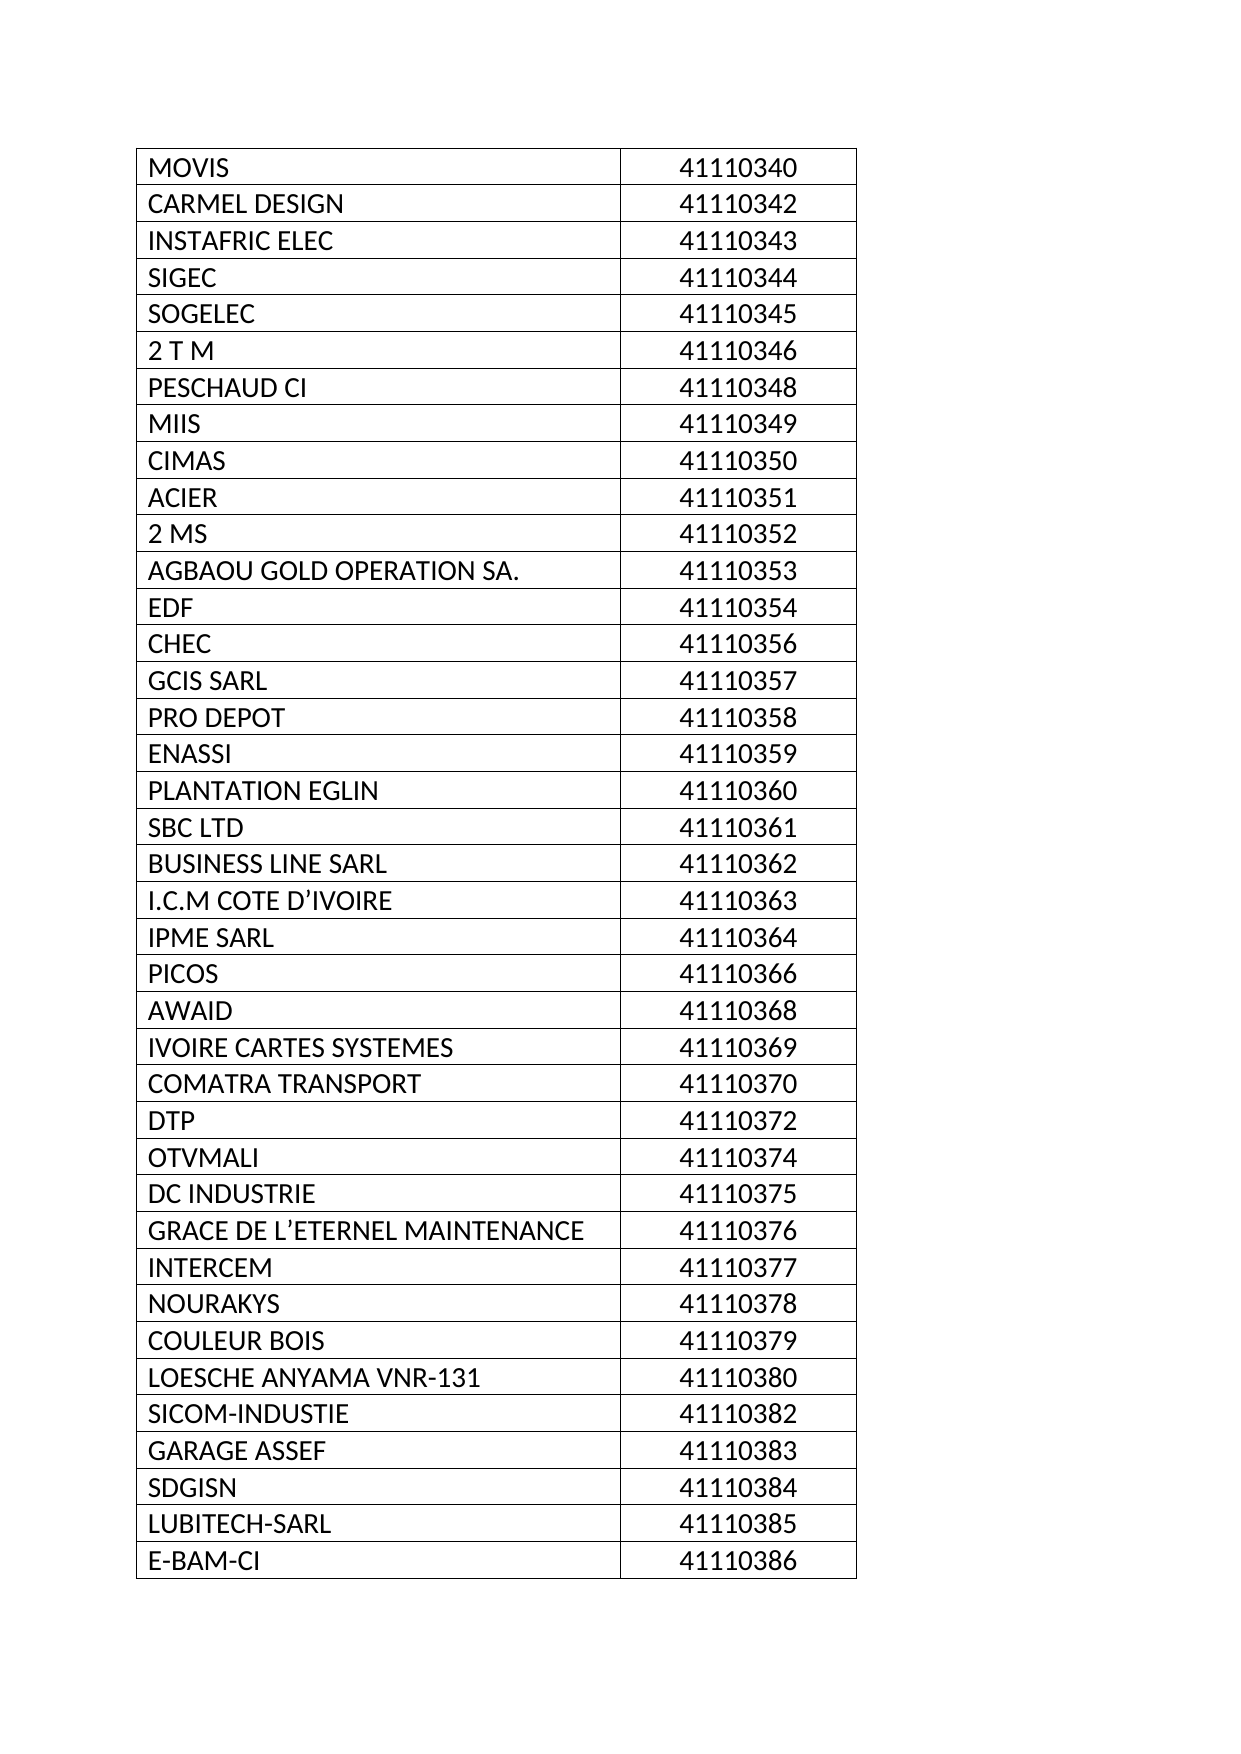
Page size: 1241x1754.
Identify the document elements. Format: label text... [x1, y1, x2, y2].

table_cell 41110376 [621, 1212, 856, 1248]
table_cell 41110358 [621, 699, 856, 734]
table_cell 41110352 [621, 515, 856, 551]
table_cell COMATRA TRANSPORT [137, 1065, 620, 1101]
table_cell IVOIRE CARTES SYSTEMES [137, 1029, 620, 1064]
table_cell NOURAKYS [137, 1285, 620, 1321]
table_cell 41110386 [621, 1542, 856, 1578]
table_cell I.C.M COTE D’IVOIRE [137, 882, 620, 918]
table_cell 41110340 [621, 149, 856, 184]
table_cell PICOS [137, 955, 620, 991]
table_cell SBC LTD [137, 809, 620, 844]
table_cell GCIS SARL [137, 662, 620, 698]
table_cell 41110383 [621, 1432, 856, 1468]
table_cell 41110380 [621, 1359, 856, 1394]
table_cell 41110382 [621, 1395, 856, 1431]
table_cell 41110351 [621, 479, 856, 514]
table_cell DTP [137, 1102, 620, 1138]
table_cell 41110346 [621, 332, 856, 368]
table_cell SIGEC [137, 259, 620, 294]
table_cell 41110345 [621, 295, 856, 331]
table_cell 41110342 [621, 185, 856, 221]
table_cell INTERCEM [137, 1249, 620, 1284]
table_cell MOVIS [137, 149, 620, 184]
table_cell AWAID [137, 992, 620, 1028]
table_cell PESCHAUD CI [137, 369, 620, 404]
table_cell 2 MS [137, 515, 620, 551]
table_cell 41110377 [621, 1249, 856, 1284]
table_cell 41110384 [621, 1469, 856, 1504]
table_cell 41110360 [621, 772, 856, 808]
table_cell 41110344 [621, 259, 856, 294]
table_cell IPME SARL [137, 919, 620, 954]
table_cell INSTAFRIC ELEC [137, 222, 620, 258]
table_cell ACIER [137, 479, 620, 514]
table_cell 41110343 [621, 222, 856, 258]
table_cell 41110357 [621, 662, 856, 698]
table_cell 41110372 [621, 1102, 856, 1138]
table_cell CIMAS [137, 442, 620, 478]
table_cell 41110364 [621, 919, 856, 954]
table_cell GRACE DE L’ETERNEL MAINTENANCE [137, 1212, 620, 1248]
table_cell GARAGE ASSEF [137, 1432, 620, 1468]
table_cell MIIS [137, 405, 620, 441]
table_cell OTVMALI [137, 1139, 620, 1174]
table_cell 41110379 [621, 1322, 856, 1358]
table_cell SICOM-INDUSTIE [137, 1395, 620, 1431]
table_cell 41110385 [621, 1505, 856, 1541]
table_cell LOESCHE ANYAMA VNR-131 [137, 1359, 620, 1394]
table_cell 41110361 [621, 809, 856, 844]
table_cell CHEC [137, 625, 620, 661]
table_cell 41110359 [621, 735, 856, 771]
table_cell 41110356 [621, 625, 856, 661]
table_cell PLANTATION EGLIN [137, 772, 620, 808]
table_cell SOGELEC [137, 295, 620, 331]
table_cell COULEUR BOIS [137, 1322, 620, 1358]
table_cell 41110369 [621, 1029, 856, 1064]
table_cell 41110378 [621, 1285, 856, 1321]
table_cell CARMEL DESIGN [137, 185, 620, 221]
table_cell 41110370 [621, 1065, 856, 1101]
table_cell E-BAM-CI [137, 1542, 620, 1578]
table_cell 41110348 [621, 369, 856, 404]
table_cell DC INDUSTRIE [137, 1175, 620, 1211]
table_cell ENASSI [137, 735, 620, 771]
table_cell 41110368 [621, 992, 856, 1028]
table_cell 41110350 [621, 442, 856, 478]
table_cell 41110363 [621, 882, 856, 918]
table_cell 41110349 [621, 405, 856, 441]
table_cell AGBAOU GOLD OPERATION SA. [137, 552, 620, 588]
table_cell PRO DEPOT [137, 699, 620, 734]
table_cell EDF [137, 589, 620, 624]
table_cell 2 T M [137, 332, 620, 368]
table_cell LUBITECH-SARL [137, 1505, 620, 1541]
table_cell 41110375 [621, 1175, 856, 1211]
table_cell SDGISN [137, 1469, 620, 1504]
table_cell 41110362 [621, 845, 856, 881]
table_cell 41110353 [621, 552, 856, 588]
table_cell 41110374 [621, 1139, 856, 1174]
table_cell 41110366 [621, 955, 856, 991]
table_cell BUSINESS LINE SARL [137, 845, 620, 881]
table_cell 41110354 [621, 589, 856, 624]
